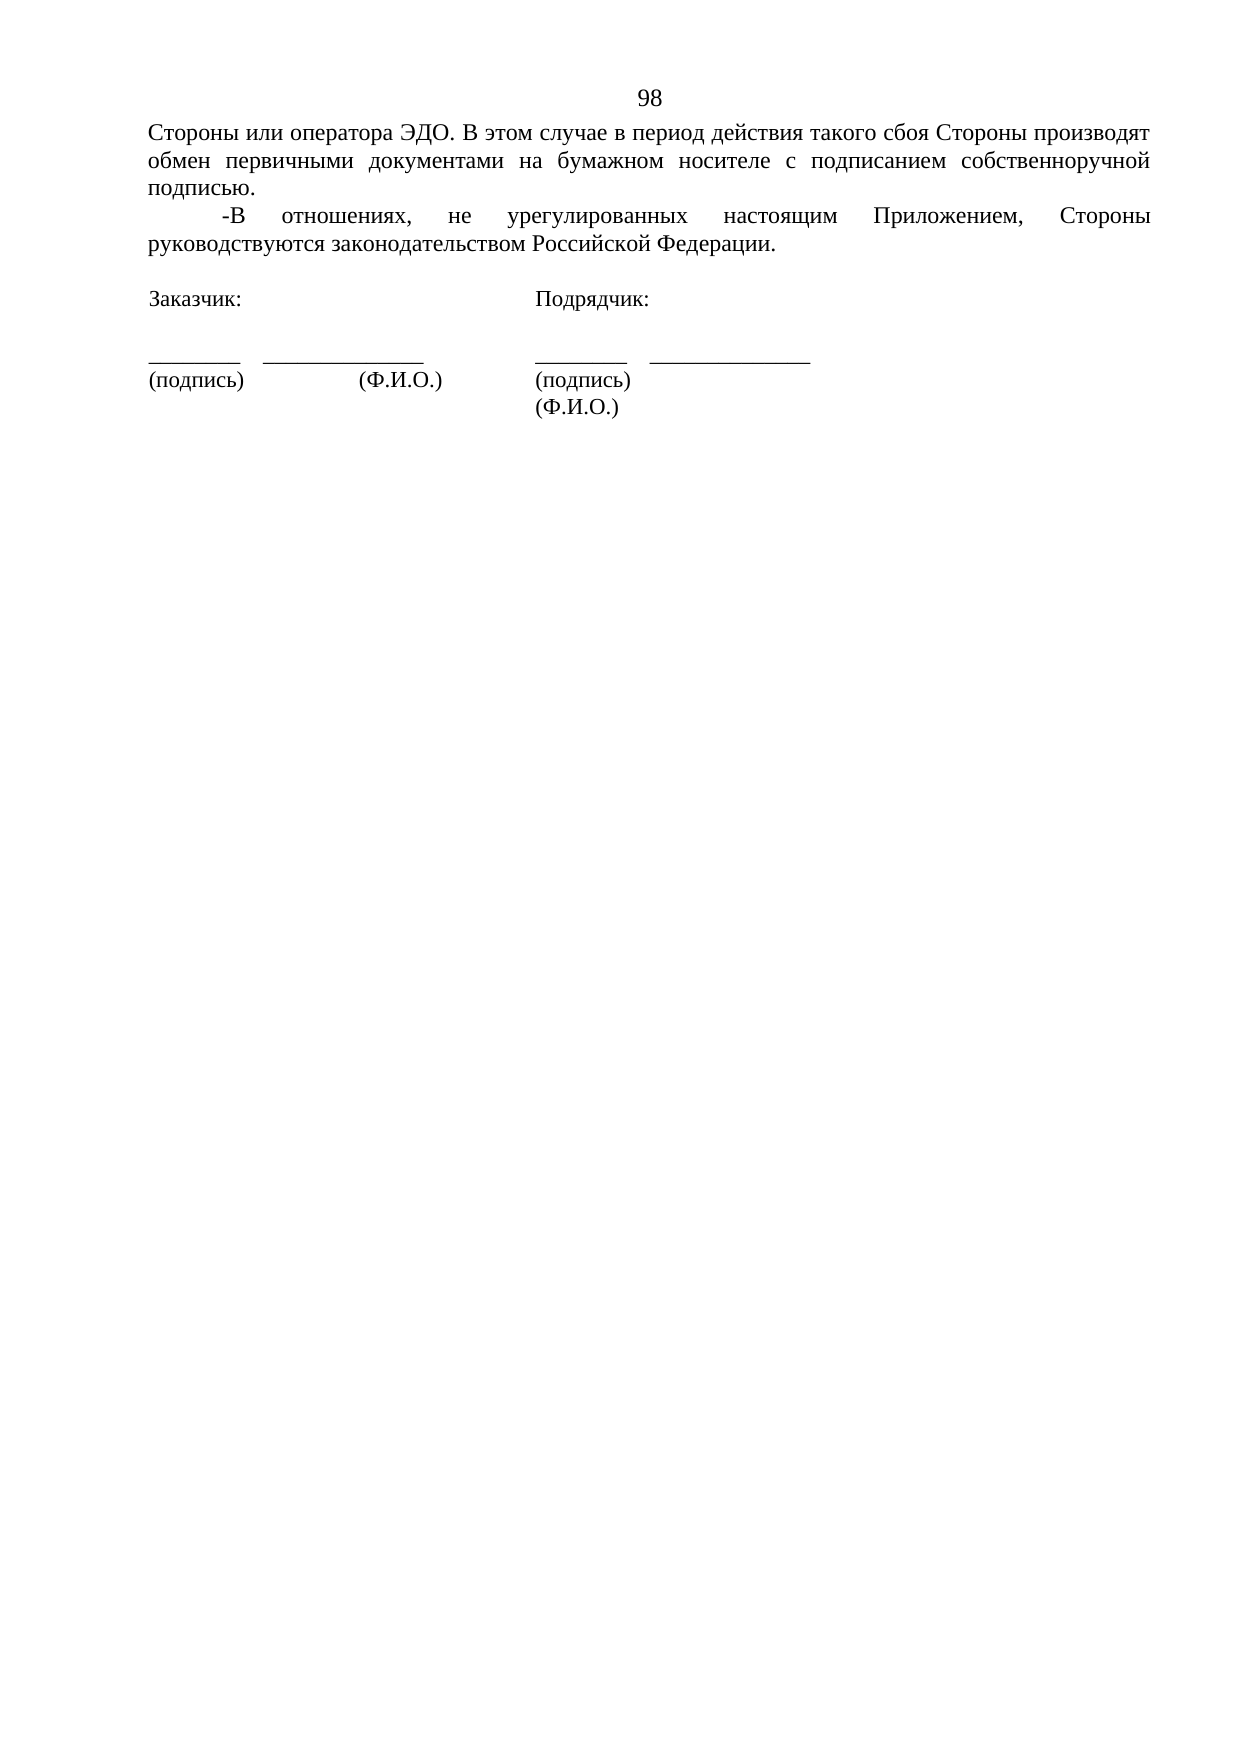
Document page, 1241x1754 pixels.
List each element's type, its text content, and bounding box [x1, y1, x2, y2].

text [148, 118, 1152, 201]
table_header Подрядчик: ________ ______________ (подпись) (Ф.И.О.) [523, 285, 1047, 487]
table_header Заказчик: ________ ______________ (подпись) (Ф.И.О.) [136, 285, 523, 487]
text -В отношениях, не урегулированных настоящим Приложением, Стороны руководствуются законодательством Российской Федерации. [148, 201, 1152, 256]
